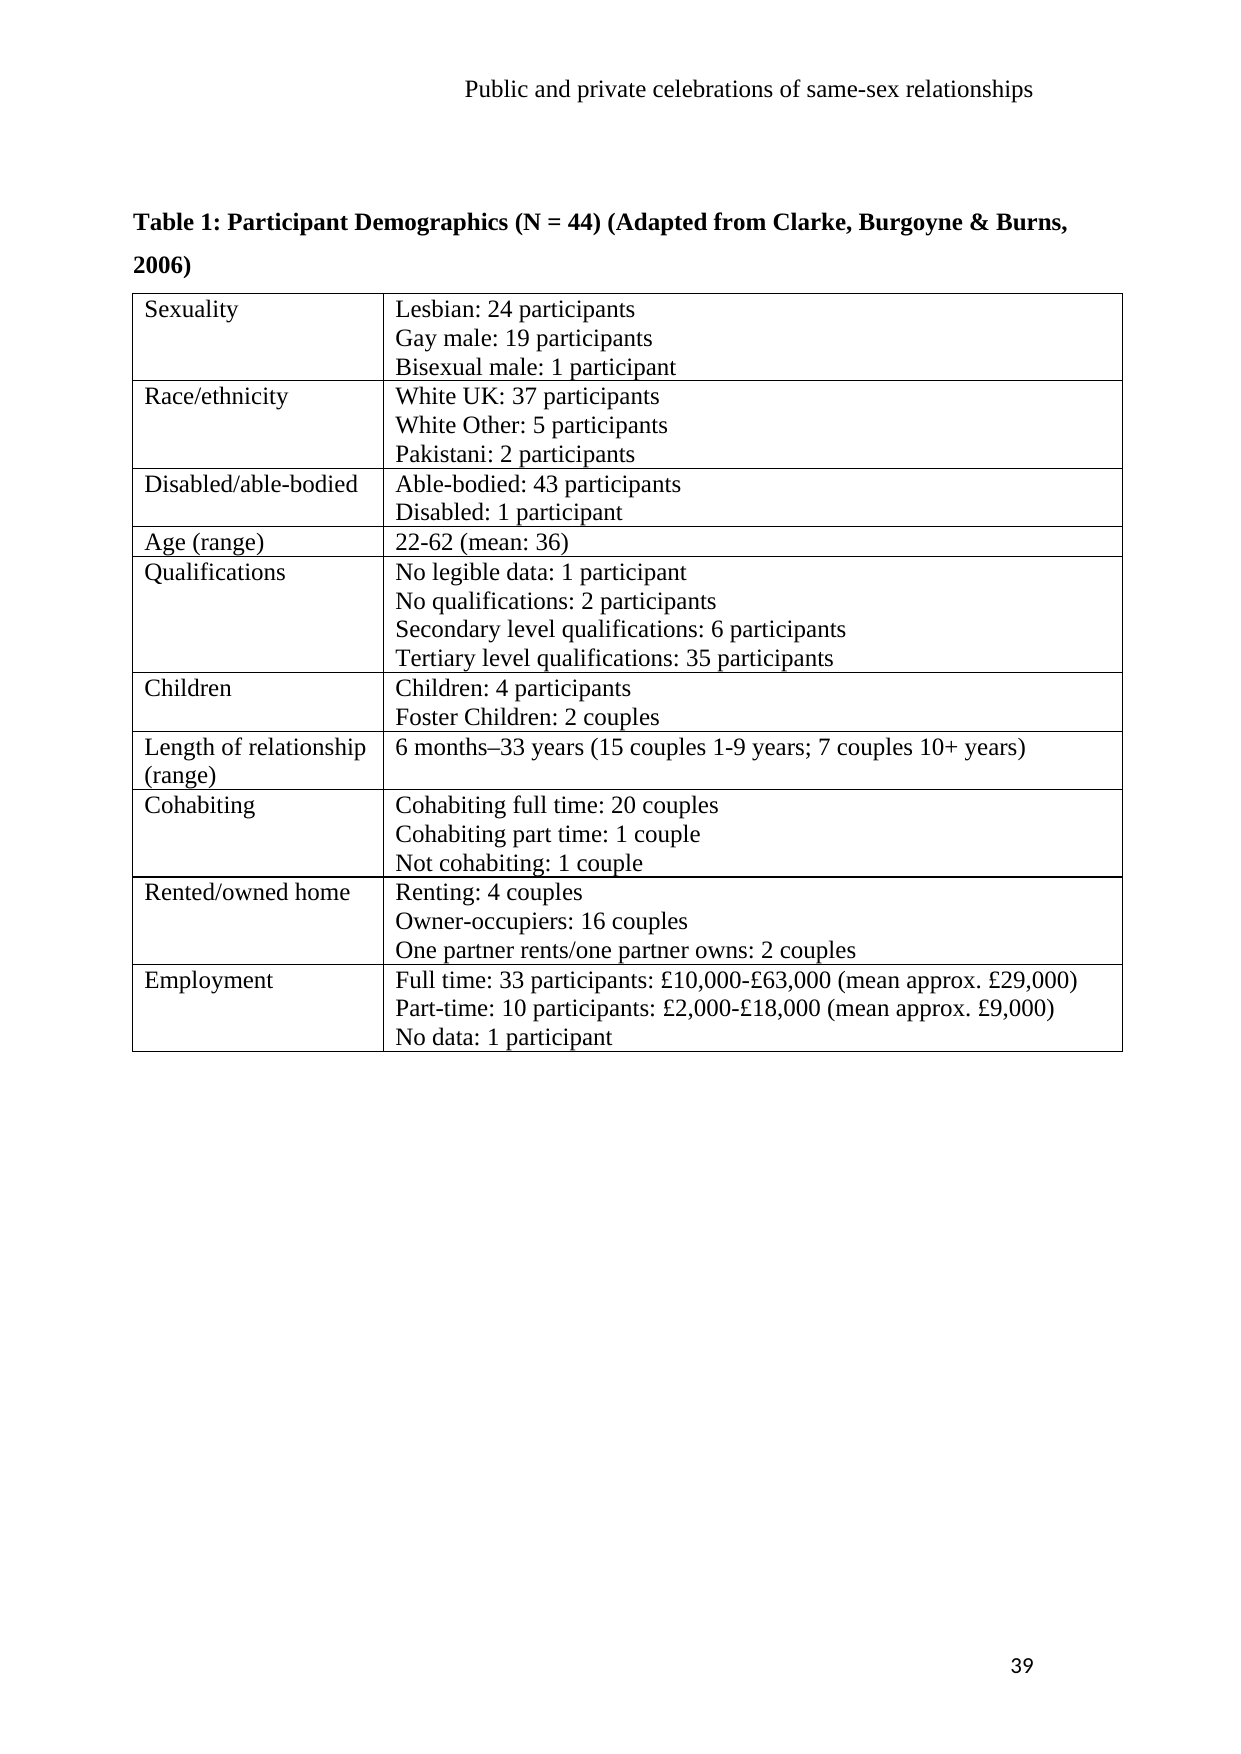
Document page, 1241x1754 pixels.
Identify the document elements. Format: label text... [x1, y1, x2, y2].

table_cell White UK: 37 participants White Other: 5 participants Pakistani: 2 participants [384, 381, 1122, 468]
table_cell No legible data: 1 participant No qualifications: 2 participants Secondary level qualifications: 6 participants Tertiary level qualifications: 35 participants [384, 557, 1122, 672]
table_header Lesbian: 24 participants Gay male: 19 participants Bisexual male: 1 participant [384, 294, 1122, 380]
table_cell Qualifications [133, 557, 383, 672]
table_cell Cohabiting full time: 20 couples Cohabiting part time: 1 couple Not cohabiting: 1 couple [384, 790, 1122, 876]
table_cell Full time: 33 participants: £10,000-£63,000 (mean approx. £29,000) Part-time: 10 participants: £2,000-£18,000 (mean approx. £9,000) No data: 1 participant [384, 965, 1122, 1051]
table_cell Employment [133, 965, 383, 1051]
table_header Sexuality [133, 294, 383, 380]
table_cell 22-62 (mean: 36) [384, 527, 1122, 556]
table_cell Children: 4 participants Foster Children: 2 couples [384, 673, 1122, 731]
table_cell Length of relationship (range) [133, 732, 383, 789]
table_cell Age (range) [133, 527, 383, 556]
table_cell Renting: 4 couples Owner-occupiers: 16 couples One partner rents/one partner owns: 2 couples [384, 878, 1122, 964]
table_cell 6 months–33 years (15 couples 1-9 years; 7 couples 10+ years) [384, 732, 1122, 789]
table_cell Children [133, 673, 383, 731]
table_cell Cohabiting [133, 790, 383, 876]
table_cell Rented/owned home [133, 878, 383, 964]
text Table 1: Participant Demographics (N = 44) (Adapted from Clarke, Burgoyne & Burns, 2006) [133, 207, 1093, 279]
table_cell Disabled/able-bodied [133, 469, 383, 526]
table_cell Race/ethnicity [133, 381, 383, 468]
table_cell Able-bodied: 43 participants Disabled: 1 participant [384, 469, 1122, 526]
